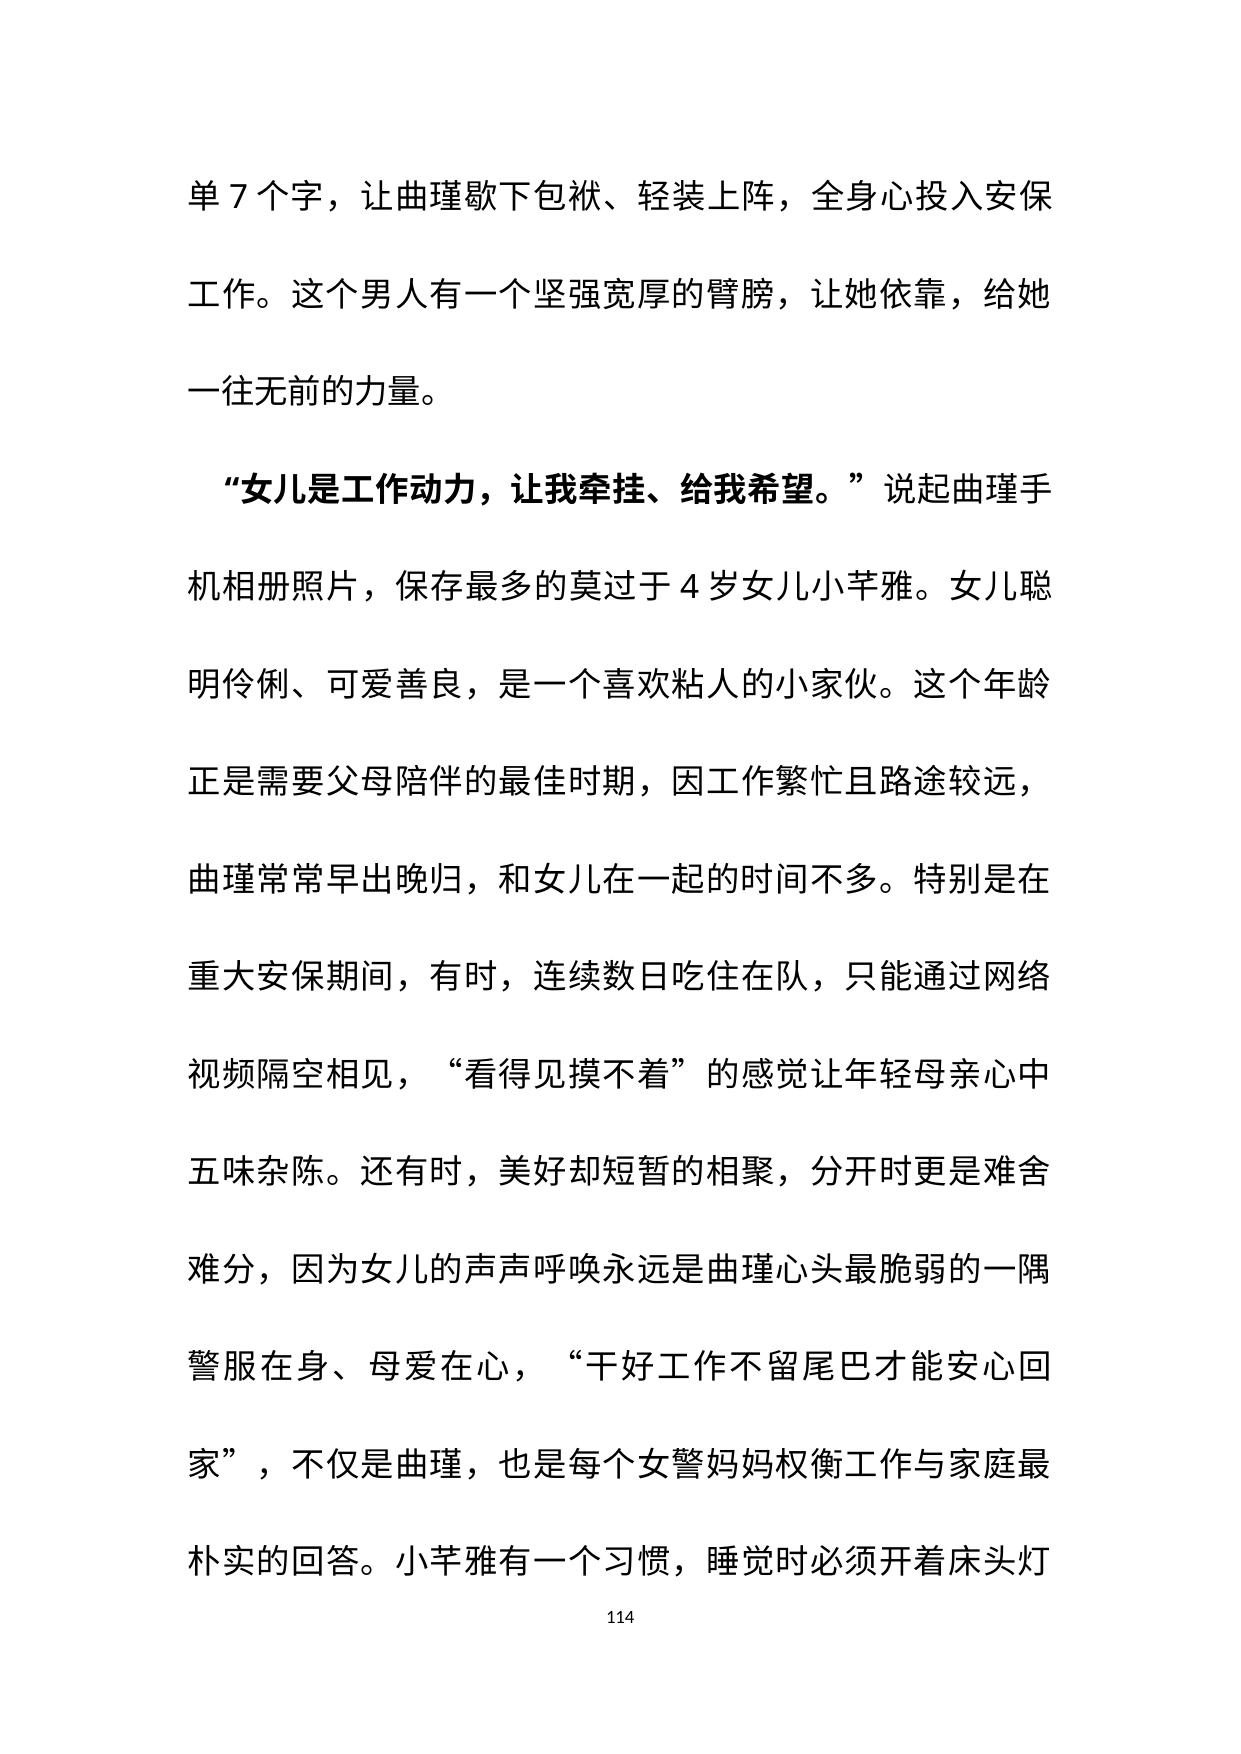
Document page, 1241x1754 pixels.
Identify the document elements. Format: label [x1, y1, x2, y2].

text [187, 162, 1053, 1592]
